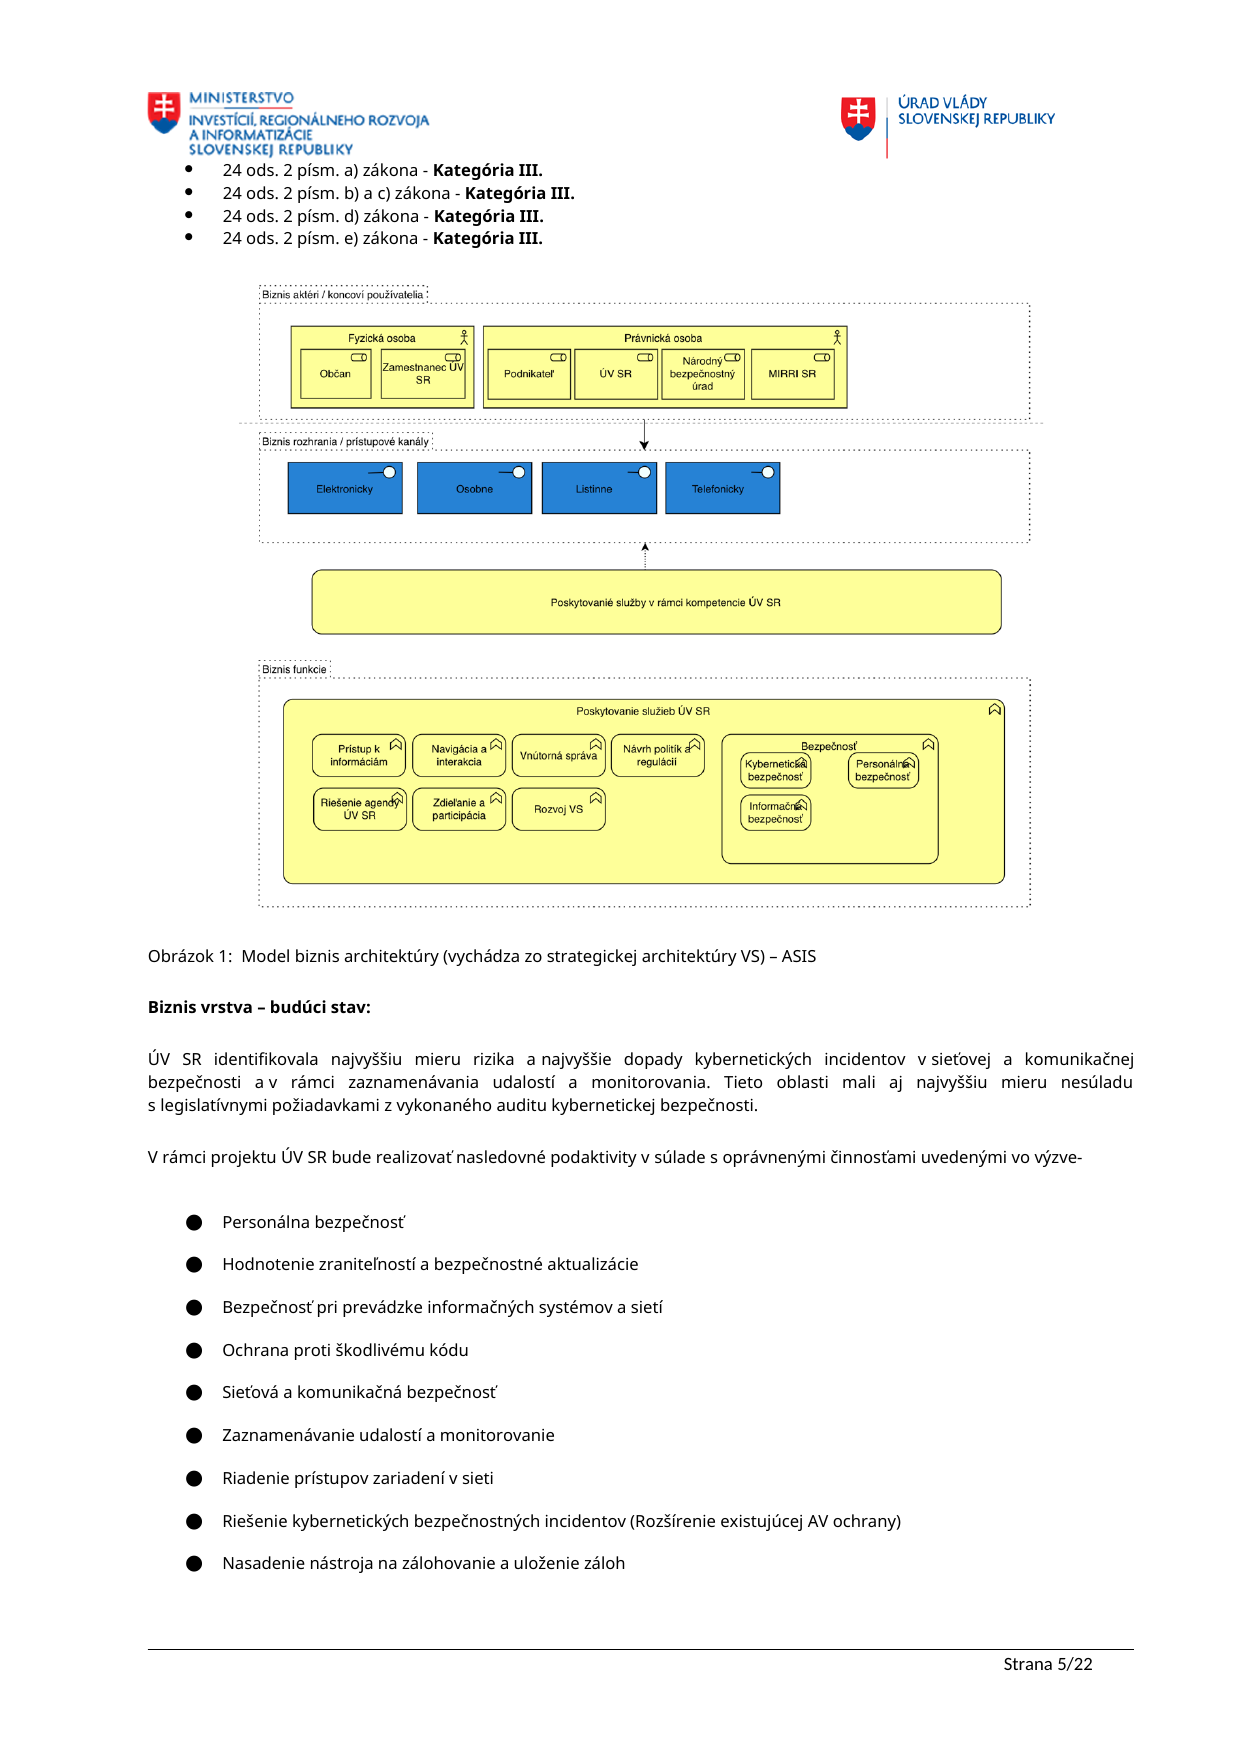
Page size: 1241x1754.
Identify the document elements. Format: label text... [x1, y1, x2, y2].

picture [147, 92, 452, 159]
list 24 ods. 2 písm. d) zákona - Kategória III. [185, 204, 1134, 227]
text ÚV SR identifikovala najvyššiu mieru rizika a najvyššie dopady kybernetických incidentov v sieťovej a komunikačnej bezpečnosti a v rámci zaznamenávania udalostí a monitorovania. Tieto oblasti mali aj najvyššiu mieru nesúladu s legislatívnymi požiadavkami z vykonaného auditu kybernetickej bezpečnosti. [148, 1048, 1134, 1116]
list Bezpečnosť pri prevádzke informačných systémov a sietí [185, 1283, 1134, 1325]
list Hodnotenie zraniteľností a bezpečnostné aktualizácie [185, 1240, 1134, 1283]
picture [237, 278, 1045, 916]
list Zaznamenávanie udalostí a monitorovanie [185, 1411, 1134, 1453]
list Nasadenie nástroja na zálohovanie a uloženie záloh [185, 1539, 1134, 1582]
list Riadenie prístupov zariadení v sieti [185, 1453, 1134, 1496]
list 24 ods. 2 písm. e) zákona - Kategória III. [185, 227, 1134, 250]
text V rámci projektu ÚV SR bude realizovať nasledovné podaktivity v súlade s oprávnenými činnosťami uvedenými vo výzve- [148, 1145, 1134, 1168]
picture [840, 73, 1130, 159]
list 24 ods. 2 písm. b) a c) zákona - Kategória III. [185, 182, 1134, 204]
text Obrázok 1: Model biznis architektúry (vychádza zo strategickej architektúry VS) – ASIS [148, 944, 1134, 967]
list 24 ods. 2 písm. a) zákona - Kategória III. [185, 159, 1134, 182]
list Riešenie kybernetických bezpečnostných incidentov (Rozšírenie existujúcej AV ochrany) [185, 1496, 1134, 1539]
text Biznis vrstva – budúci stav: [148, 996, 1134, 1019]
list Ochrana proti škodlivému kódu [185, 1325, 1134, 1368]
list Sieťová a komunikačná bezpečnosť [185, 1368, 1134, 1411]
list Personálna bezpečnosť [185, 1197, 1134, 1240]
